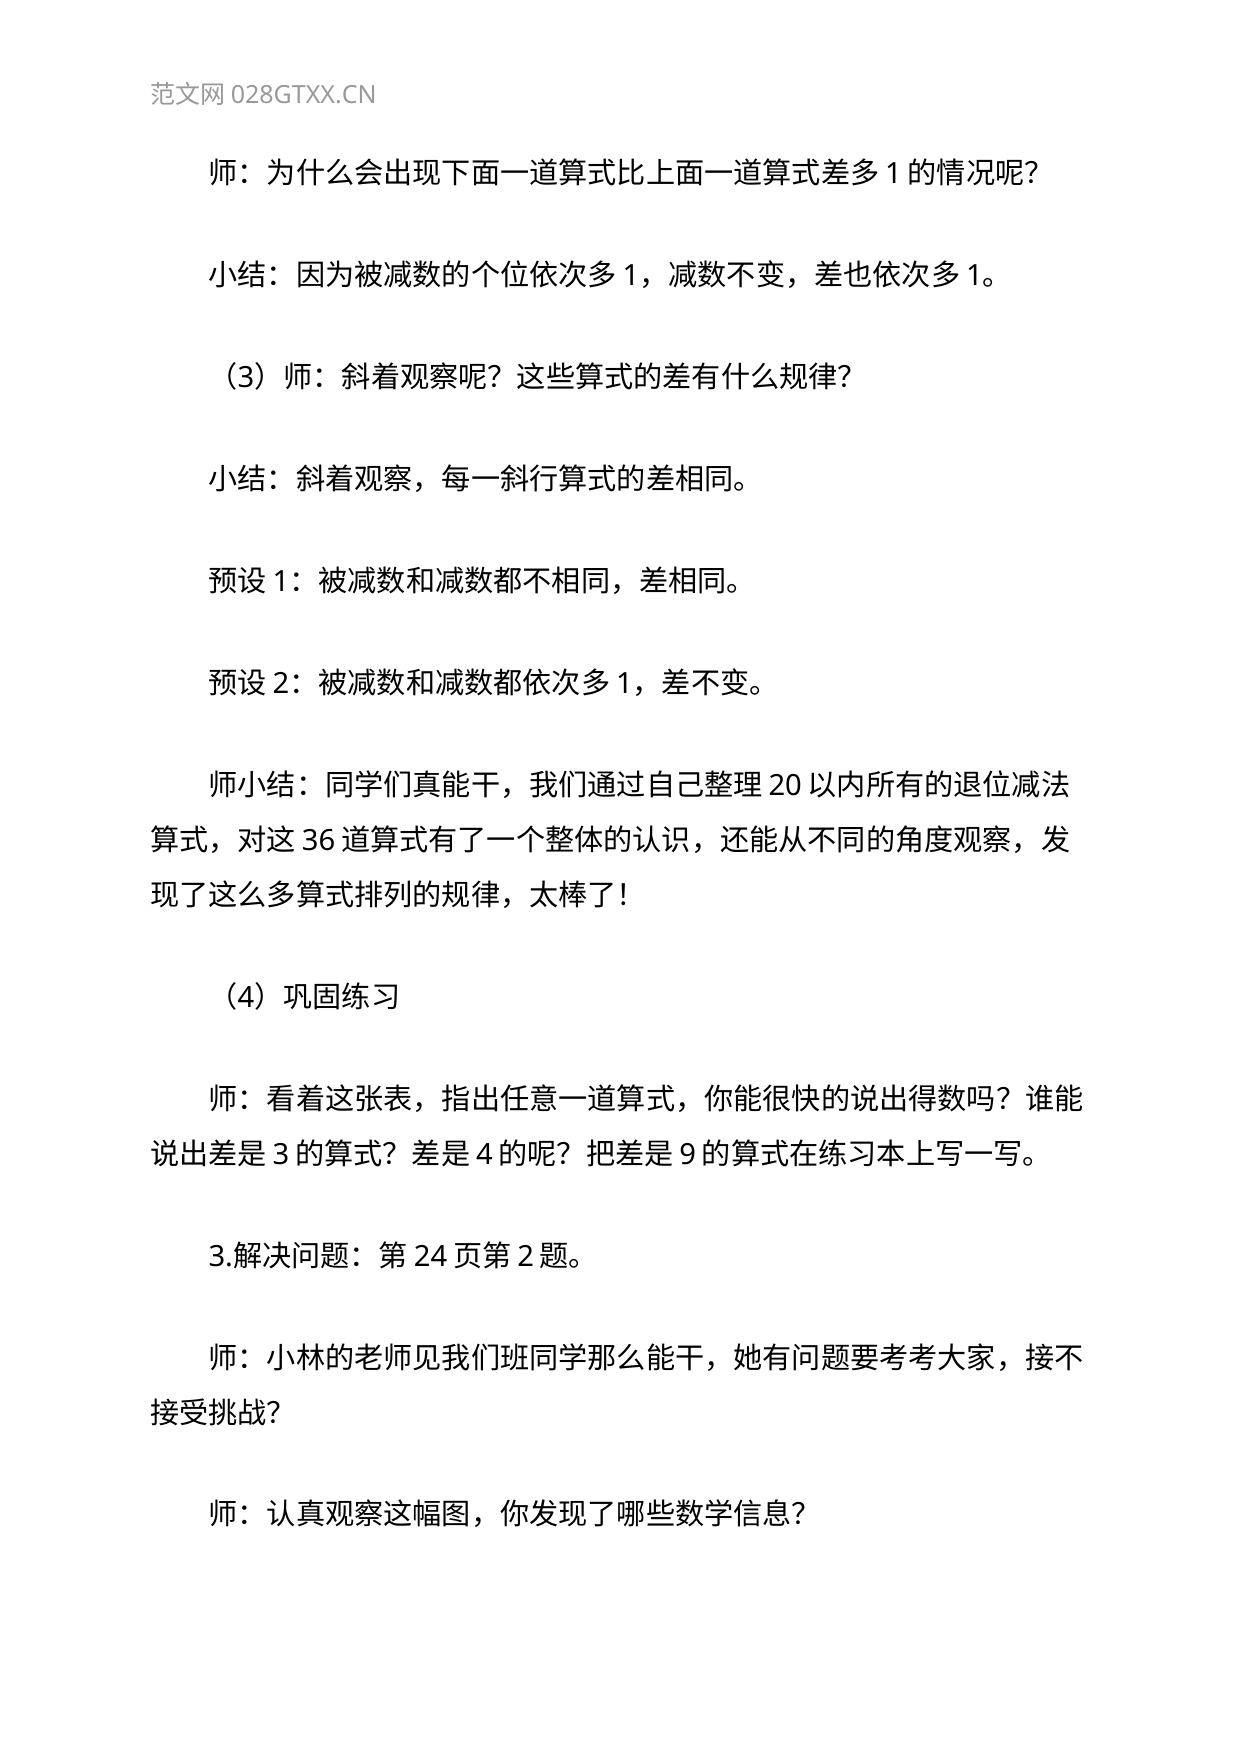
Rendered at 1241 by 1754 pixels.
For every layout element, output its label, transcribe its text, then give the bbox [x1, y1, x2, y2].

text 3.解决问题：第24页第2题。 [150, 1232, 1090, 1275]
text 师：看着这张表，指出任意一道算式，你能很快的说出得数吗？谁能说出差是3的算式？差是4的呢？把差是9的算式在练习本上写一写。 [150, 1075, 1090, 1173]
text （4）巩固练习 [150, 973, 1090, 1016]
text （3）师：斜着观察呢？这些算式的差有什么规律？ [150, 354, 1090, 396]
text 师：为什么会出现下面一道算式比上面一道算式差多1的情况呢？ [150, 150, 1090, 192]
text 师：认真观察这幅图，你发现了哪些数学信息？ [150, 1491, 1090, 1533]
text 师：小林的老师见我们班同学那么能干，她有问题要考考大家，接不接受挑战？ [150, 1334, 1090, 1431]
text 小结：因为被减数的个位依次多1，减数不变，差也依次多1。 [150, 252, 1090, 294]
text 小结：斜着观察，每一斜行算式的差相同。 [150, 456, 1090, 498]
text 预设1：被减数和减数都不相同，差相同。 [150, 558, 1090, 600]
text 预设2：被减数和减数都依次多1，差不变。 [150, 660, 1090, 702]
text 师小结：同学们真能干，我们通过自己整理20以内所有的退位减法算式，对这36道算式有了一个整体的认识，还能从不同的角度观察，发现了这么多算式排列的规律，太棒了！ [150, 762, 1090, 914]
